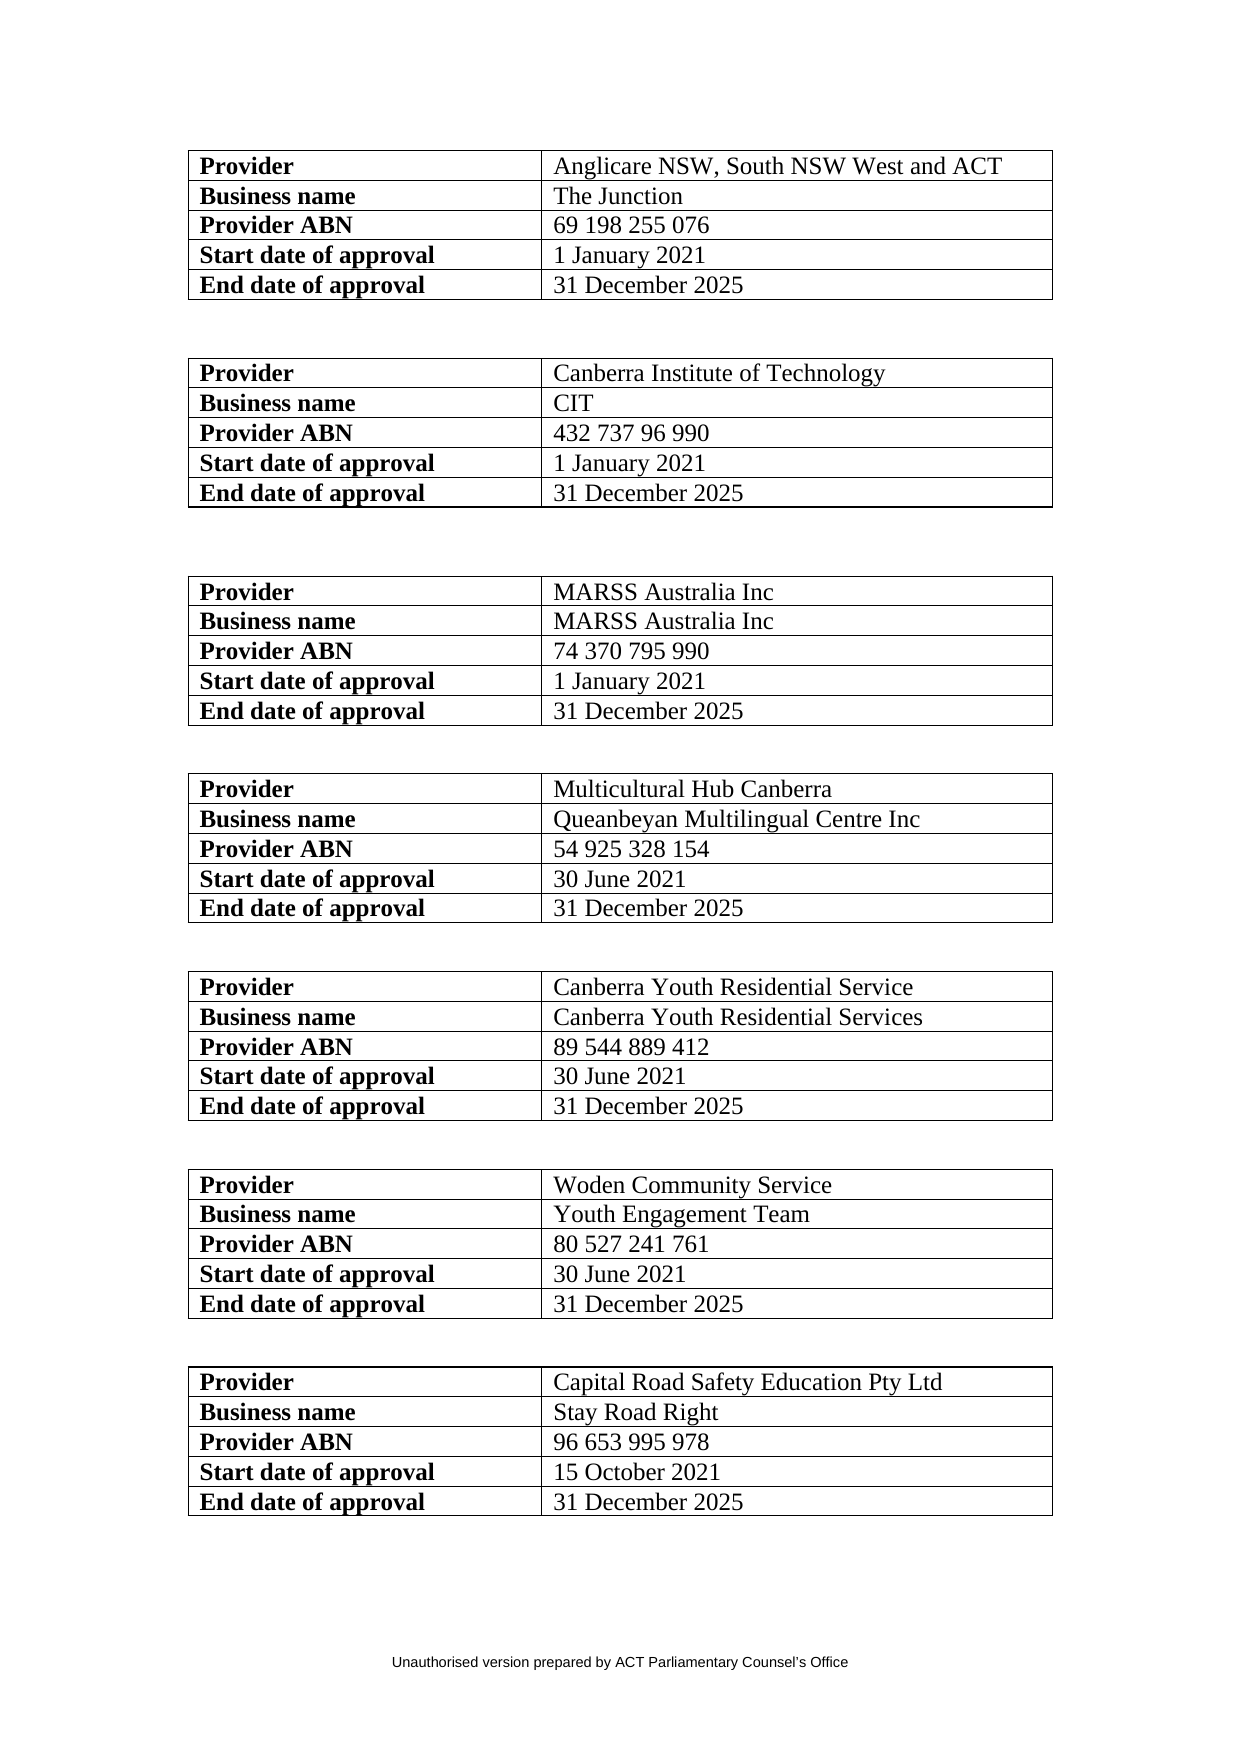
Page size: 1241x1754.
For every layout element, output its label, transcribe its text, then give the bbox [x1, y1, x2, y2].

table_header Provider [189, 359, 541, 387]
table_header MARSS Australia Inc [542, 577, 1052, 605]
table_cell Business name [189, 1397, 541, 1426]
table_cell Youth Engagement Team [542, 1200, 1052, 1228]
table_header Provider [189, 774, 541, 803]
table_cell Provider ABN [189, 1032, 541, 1060]
table_cell Start date of approval [189, 448, 541, 477]
table_header Woden Community Service [542, 1170, 1052, 1198]
table_cell 30 June 2021 [542, 1061, 1052, 1090]
table_header Provider [189, 972, 541, 1001]
table_cell Provider ABN [189, 834, 541, 863]
table_cell End date of approval [189, 1091, 541, 1120]
table_cell Provider ABN [189, 1427, 541, 1456]
table_cell 1 January 2021 [542, 448, 1052, 477]
table_cell Business name [189, 804, 541, 833]
table_cell 31 December 2025 [542, 1091, 1052, 1120]
table_cell 15 October 2021 [542, 1457, 1052, 1486]
table_cell Provider ABN [189, 211, 541, 239]
table_cell 74 370 795 990 [542, 636, 1052, 665]
table_cell Start date of approval [189, 1457, 541, 1486]
table_cell End date of approval [189, 270, 541, 299]
table_cell End date of approval [189, 478, 541, 506]
table_cell End date of approval [189, 1487, 541, 1515]
table_cell 54 925 328 154 [542, 834, 1052, 863]
table_cell Business name [189, 1002, 541, 1031]
table_cell Provider ABN [189, 1229, 541, 1258]
table_cell Canberra Youth Residential Services [542, 1002, 1052, 1031]
table_cell 31 December 2025 [542, 1487, 1052, 1515]
table_cell Start date of approval [189, 864, 541, 892]
table_header Provider [189, 151, 541, 180]
table_header Canberra Institute of Technology [542, 359, 1052, 387]
table_cell Business name [189, 1200, 541, 1228]
table_cell 31 December 2025 [542, 1289, 1052, 1318]
table_cell Business name [189, 388, 541, 417]
table_header Provider [189, 1368, 541, 1396]
table_header Provider [189, 1170, 541, 1198]
table_cell Business name [189, 606, 541, 635]
table_header Anglicare NSW, South NSW West and ACT [542, 151, 1052, 180]
table_cell Start date of approval [189, 1259, 541, 1288]
table_cell End date of approval [189, 696, 541, 724]
table_cell The Junction [542, 181, 1052, 209]
table_cell Start date of approval [189, 666, 541, 695]
table_cell 69 198 255 076 [542, 211, 1052, 239]
table_cell CIT [542, 388, 1052, 417]
table_cell End date of approval [189, 894, 541, 922]
table_header Canberra Youth Residential Service [542, 972, 1052, 1001]
table_cell 89 544 889 412 [542, 1032, 1052, 1060]
table_cell 96 653 995 978 [542, 1427, 1052, 1456]
table_cell Queanbeyan Multilingual Centre Inc [542, 804, 1052, 833]
table_cell 30 June 2021 [542, 864, 1052, 892]
table_cell Start date of approval [189, 1061, 541, 1090]
table_cell 31 December 2025 [542, 270, 1052, 299]
table_cell Provider ABN [189, 418, 541, 447]
table_header Multicultural Hub Canberra [542, 774, 1052, 803]
table_cell Business name [189, 181, 541, 209]
table_header Capital Road Safety Education Pty Ltd [542, 1368, 1052, 1396]
table_cell Provider ABN [189, 636, 541, 665]
table_cell 31 December 2025 [542, 696, 1052, 724]
table_cell Start date of approval [189, 240, 541, 269]
table_cell 80 527 241 761 [542, 1229, 1052, 1258]
table_cell Stay Road Right [542, 1397, 1052, 1426]
table_cell 30 June 2021 [542, 1259, 1052, 1288]
table_cell 31 December 2025 [542, 478, 1052, 506]
table_cell 1 January 2021 [542, 240, 1052, 269]
table_cell 1 January 2021 [542, 666, 1052, 695]
table_cell MARSS Australia Inc [542, 606, 1052, 635]
table_cell End date of approval [189, 1289, 541, 1318]
table_header Provider [189, 577, 541, 605]
table_cell 432 737 96 990 [542, 418, 1052, 447]
table_cell 31 December 2025 [542, 894, 1052, 922]
